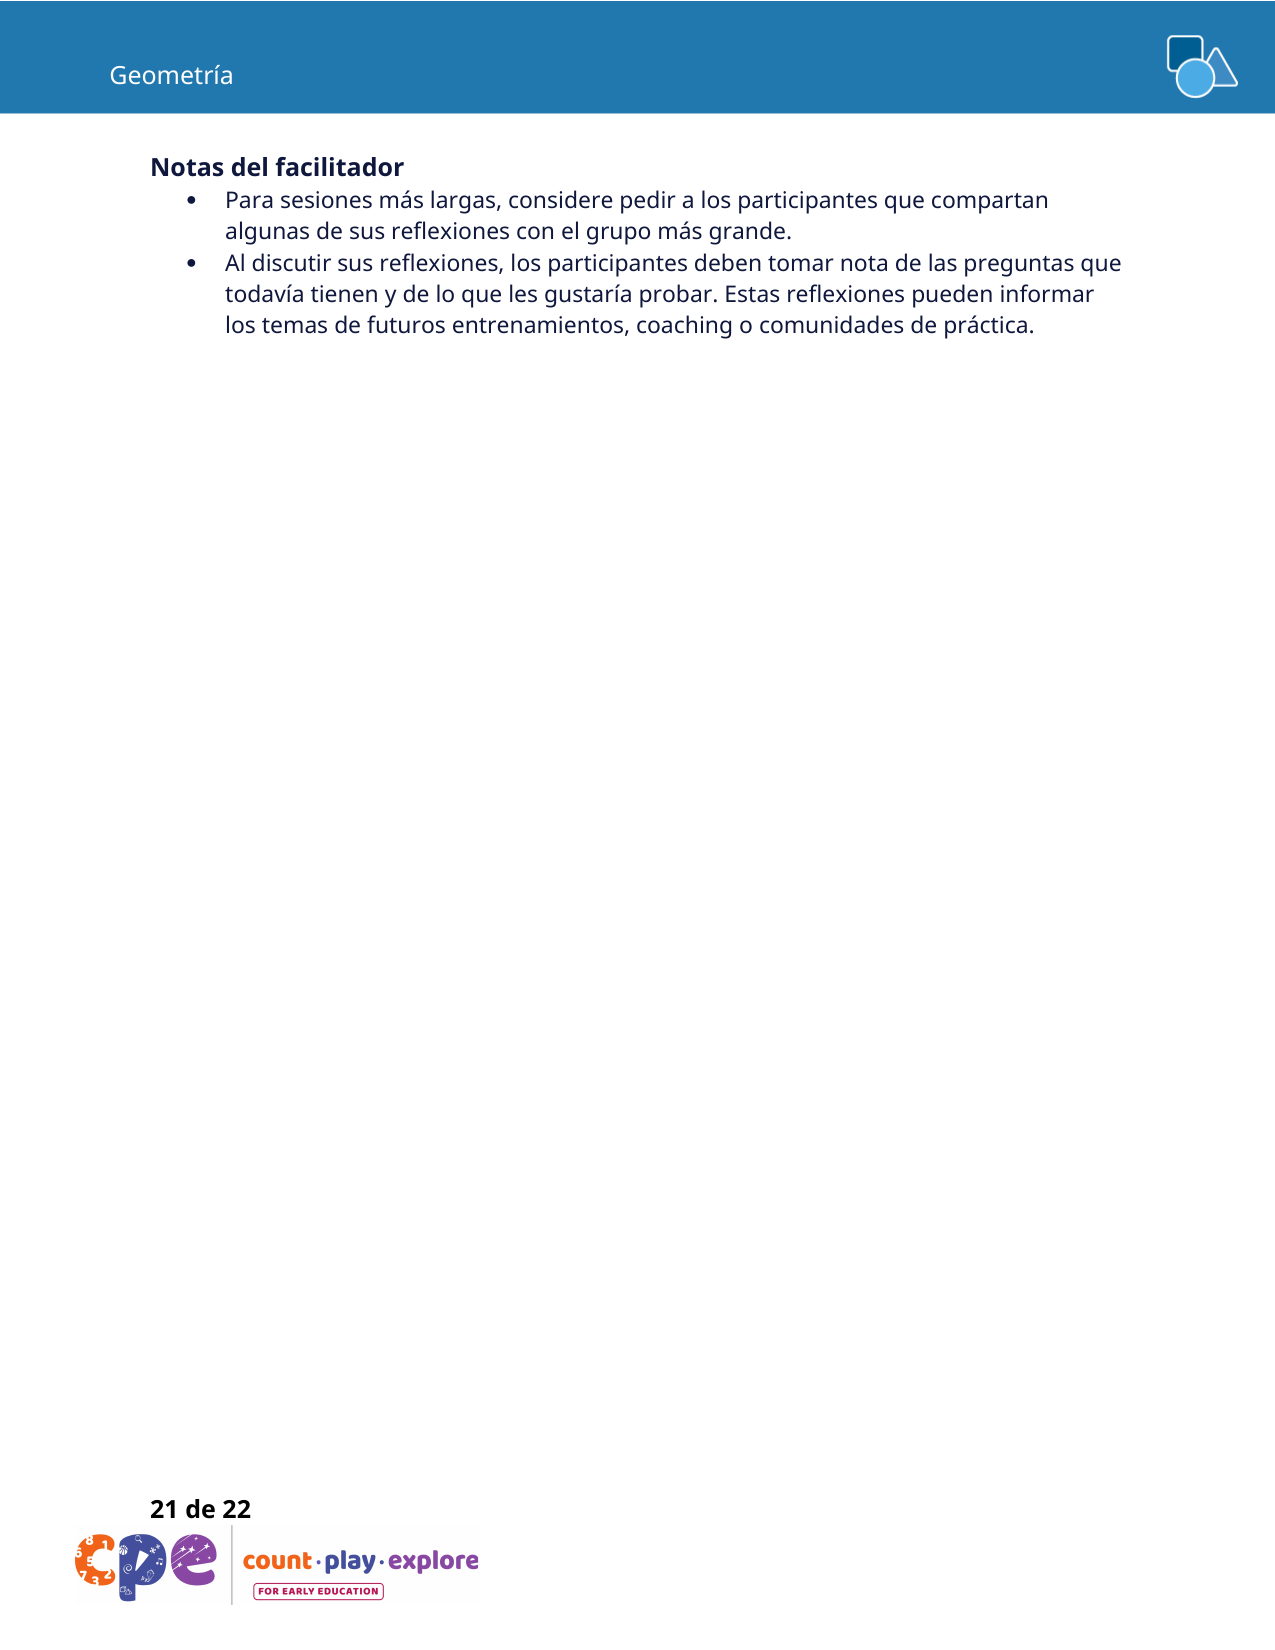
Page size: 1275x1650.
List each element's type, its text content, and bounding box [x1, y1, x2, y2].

subtitle Notas del facilitador [150, 150, 1125, 184]
picture [0, 1, 1275, 114]
picture [75, 1525, 479, 1605]
list Para sesiones más largas, considere pedir a los participantes que compartan algunas de sus reflexiones con el grupo más grande. [187, 184, 1125, 247]
list Al discutir sus reflexiones, los participantes deben tomar nota de las preguntas que todavía tienen y de lo que les gustaría probar. Estas reflexiones pueden informar los temas de futuros entrenamientos, coaching o comunidades de práctica. [187, 247, 1125, 340]
